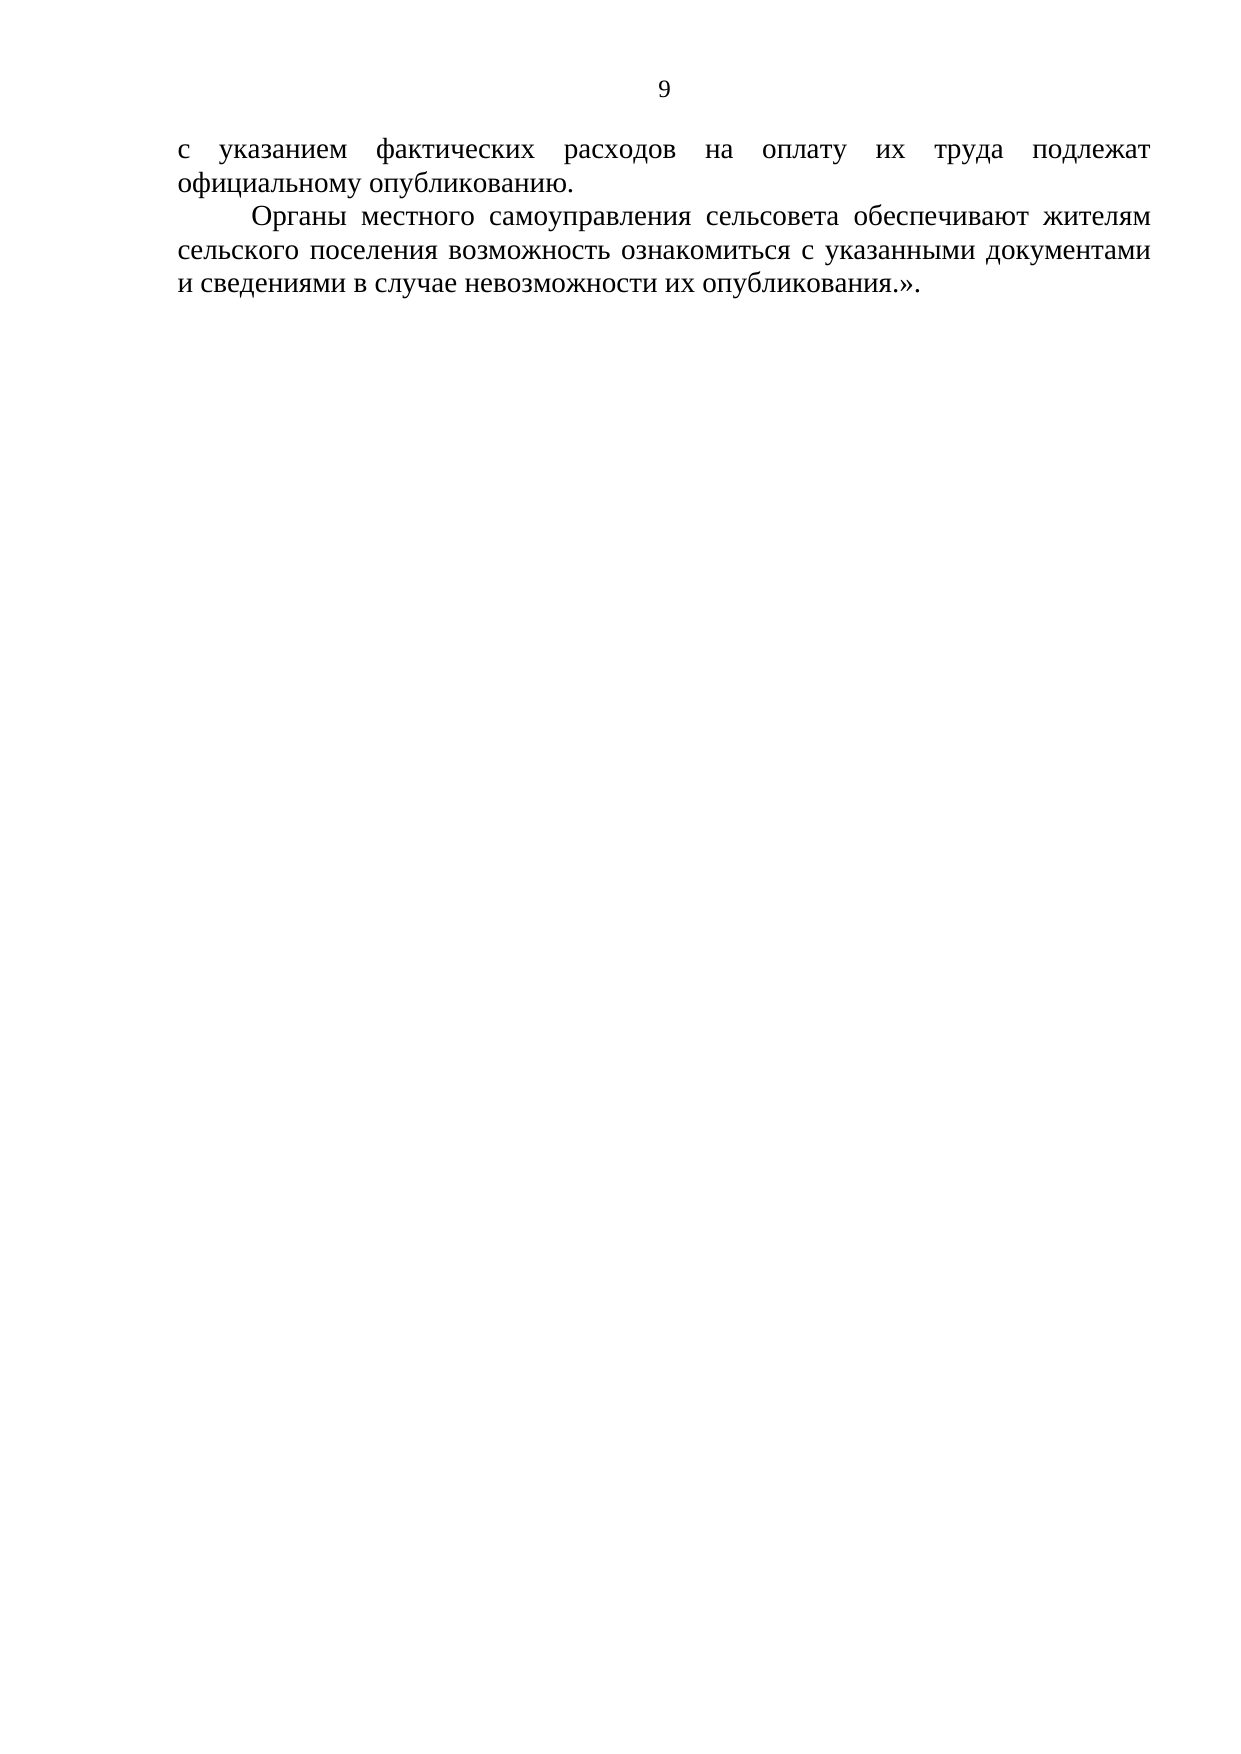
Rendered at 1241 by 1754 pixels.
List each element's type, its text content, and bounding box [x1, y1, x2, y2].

text Органы местного самоуправления сельсовета обеспечивают жителям сельского поселения возможность ознакомиться с указанными документами и сведениями в случае невозможности их опубликования.». [177, 198, 1152, 299]
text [177, 131, 1152, 198]
